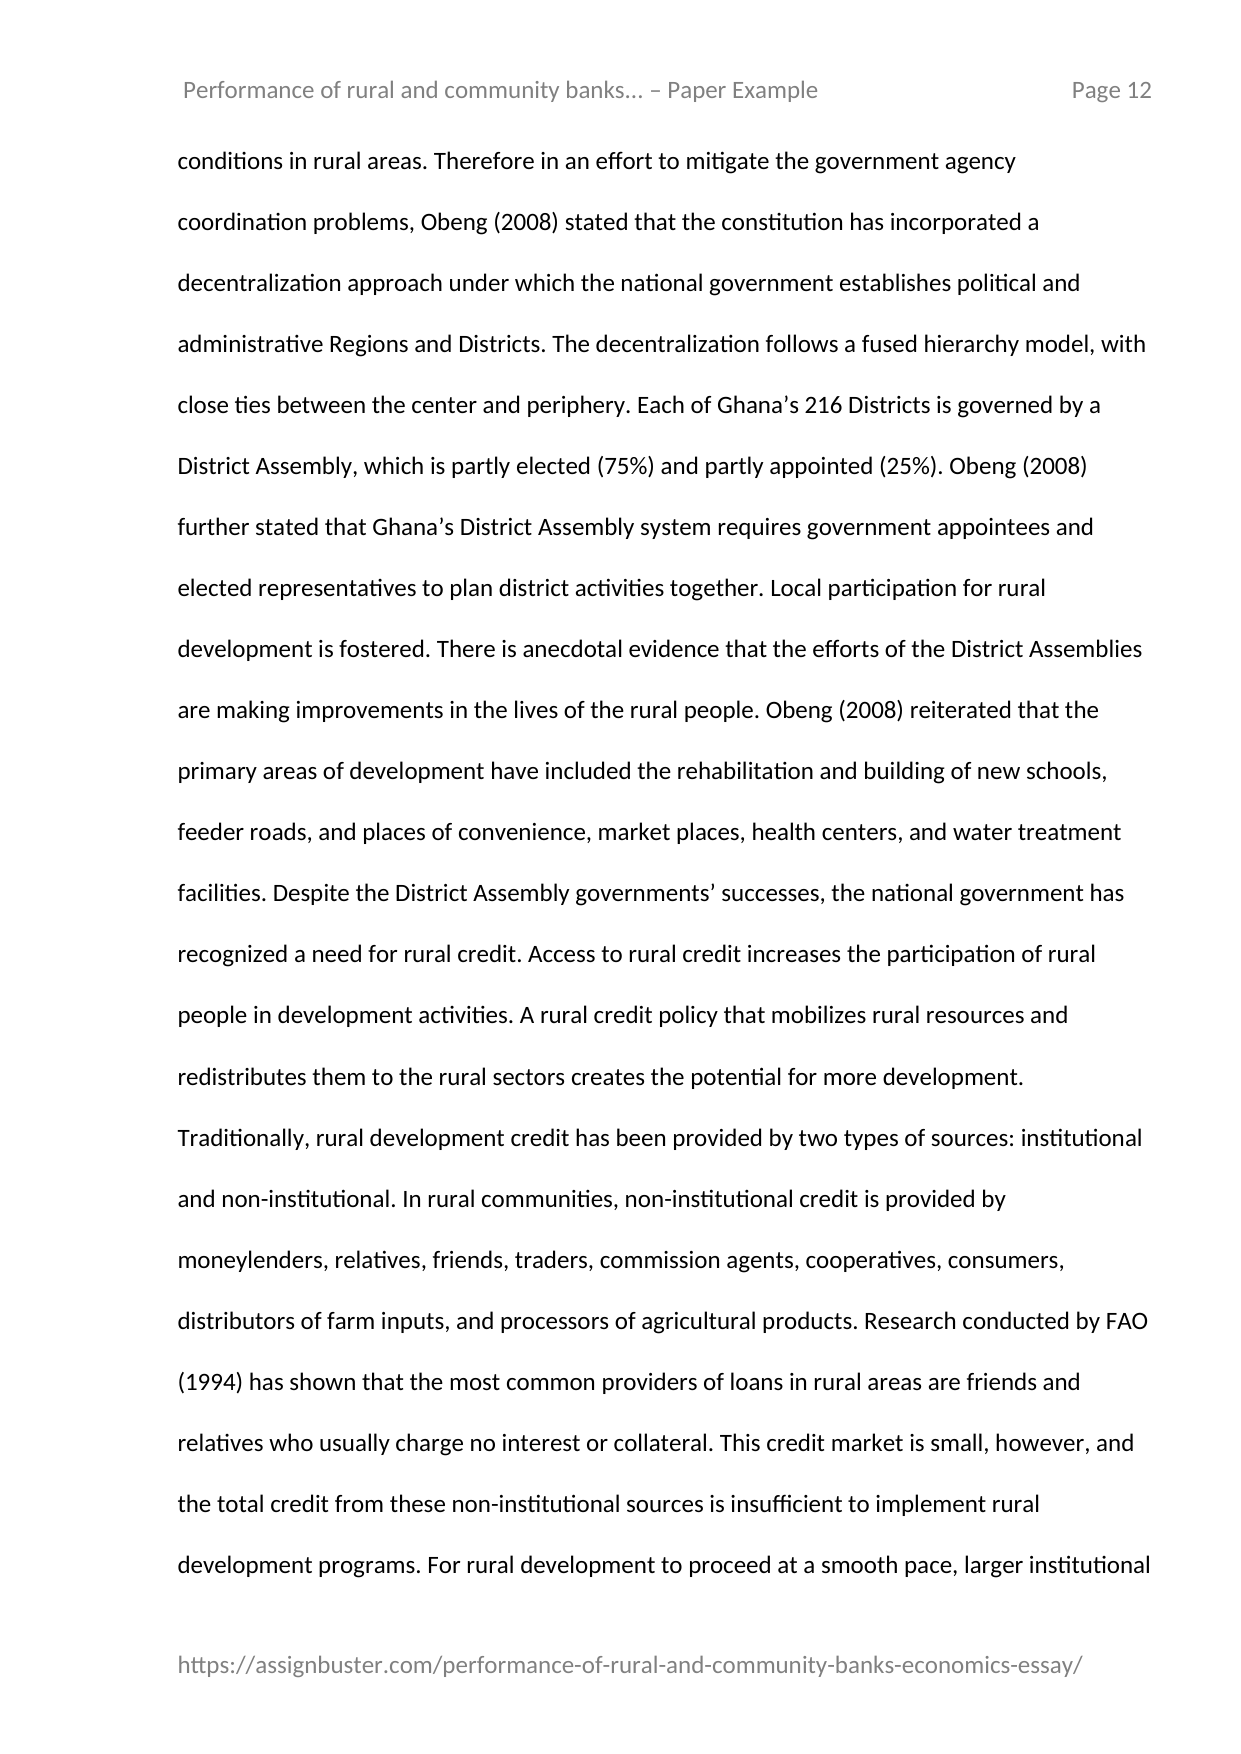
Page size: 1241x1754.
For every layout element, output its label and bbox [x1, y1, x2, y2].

text [177, 145, 1152, 1579]
